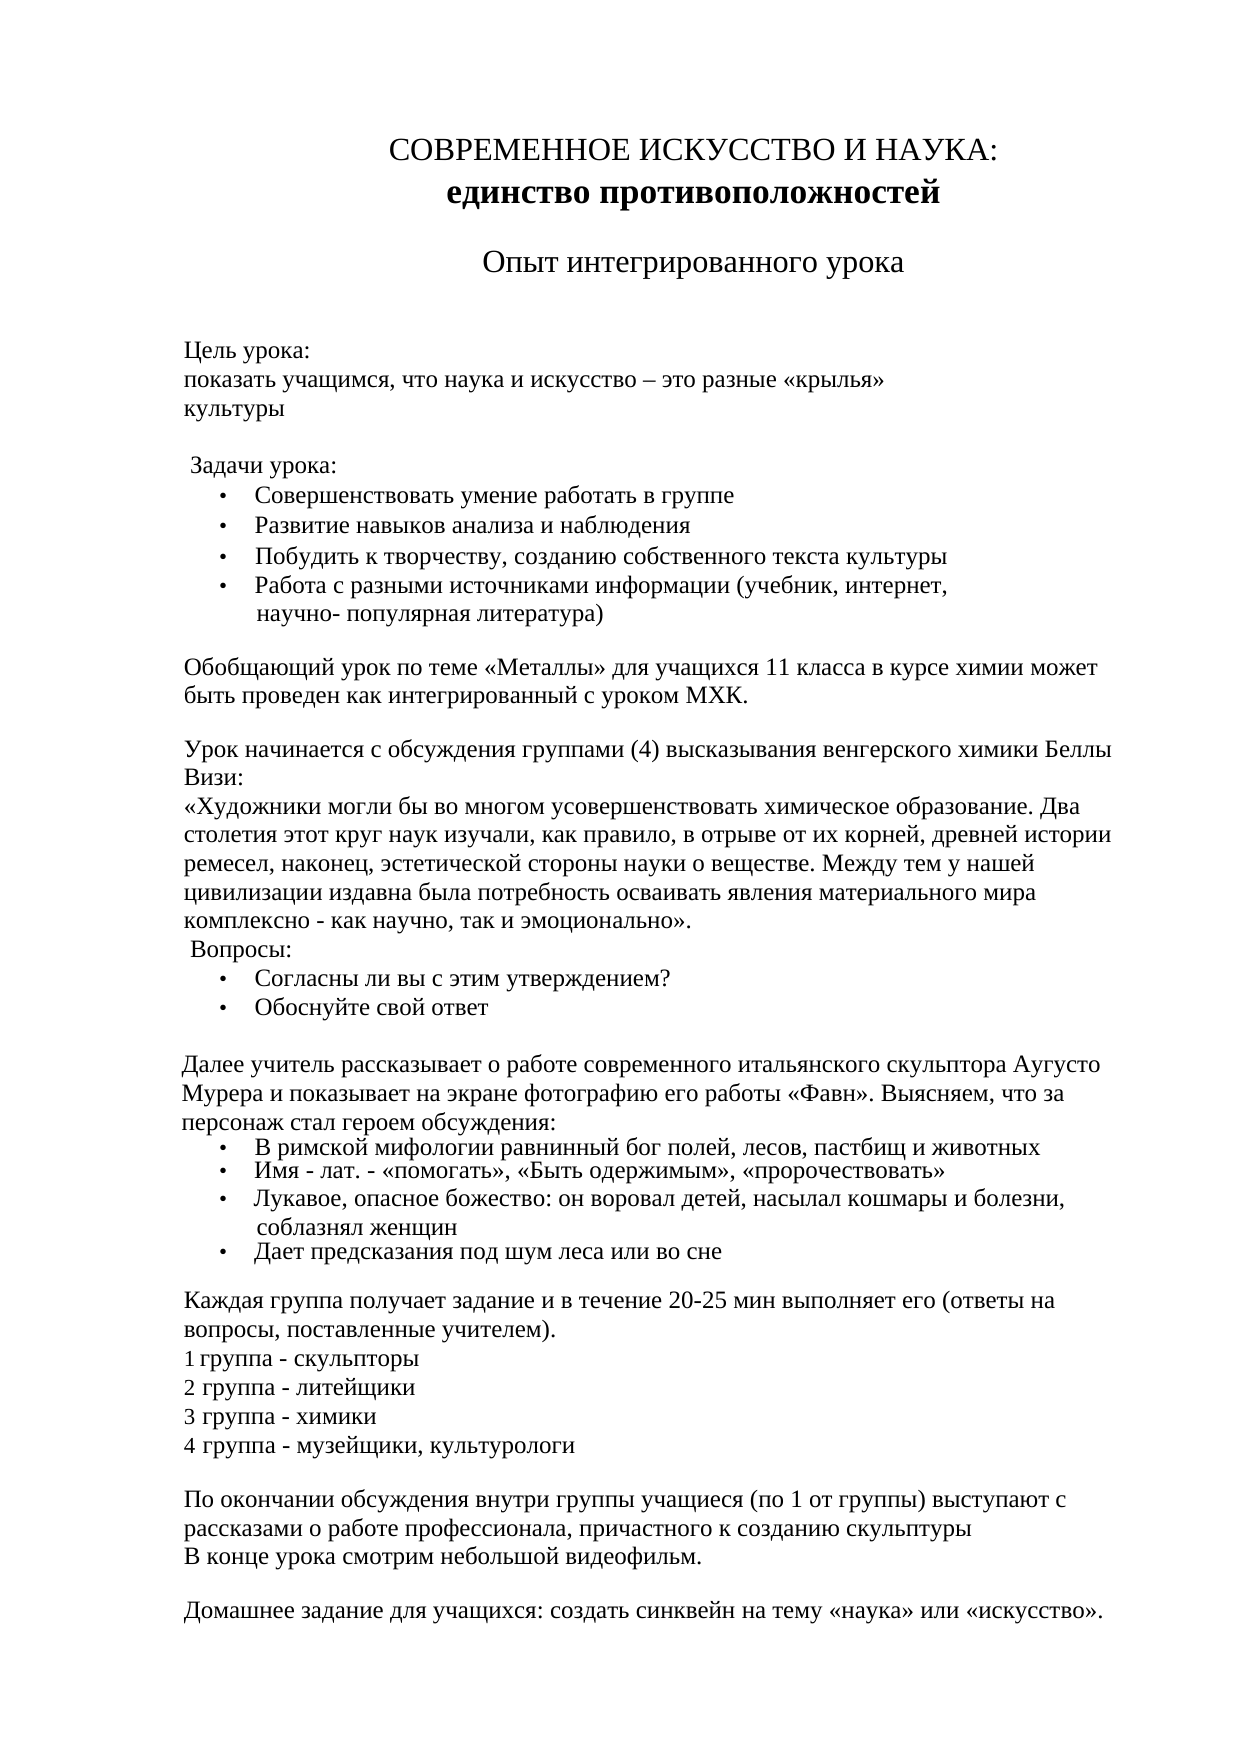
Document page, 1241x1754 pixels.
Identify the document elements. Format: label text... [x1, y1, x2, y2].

list группа - скульпторы [183, 1343, 1176, 1372]
text показать учащимся, что наука и искусство – это разные «крылья» культуры [183, 364, 960, 422]
list Согласны ли вы с этим утверждением? [219, 963, 1176, 992]
text Каждая группа получает задание и в течение 20-25 мин выполняет его (ответы на вопросы, поставленные учителем). [183, 1286, 1151, 1343]
list Совершенствовать умение работать в группе [219, 479, 1176, 509]
list Обоснуйте свой ответ [219, 992, 1176, 1021]
text Цель урока: [183, 336, 1176, 364]
list группа - литейщики [183, 1372, 1176, 1401]
text Далее учитель рассказывает о работе современного итальянского скульптора Аугусто Мурера и показывает на экране фотографию его работы «Фавн». Выясняем, что за персонаж стал героем обсуждения: [181, 1050, 1151, 1137]
list группа - химики [183, 1401, 1176, 1430]
list Лукавое, опасное божество: он воровал детей, насылал кошмары и болезни, соблазнял женщин [219, 1183, 1076, 1241]
list Побудить к творчеству, созданию собственного текста культуры [219, 540, 1176, 570]
list Работа с разными источниками информации (учебник, интернет, научно- популярная литература) [219, 570, 1035, 627]
text Урок начинается с обсуждения группами (4) высказывания венгерского химики Беллы Визи: [183, 734, 1151, 792]
list Имя - лат. - «помогать», «Быть одержимым», «пророчествовать» [219, 1160, 1176, 1183]
text Вопросы: [183, 934, 1151, 963]
text Задачи урока: [183, 450, 960, 479]
text Опыт интегрированного урока [211, 246, 1176, 278]
text «Художники могли бы во многом усовершенствовать химическое образование. Два столетия этот круг наук изучали, как правило, в отрыве от их корней, древней истории ремесел, наконец, эстетической стороны науки о веществе. Между тем у нашей цивилизации издавна была потребность осваивать явления материального мира комплексно - как научно, так и эмоционально». [183, 792, 1151, 934]
text Обобщающий урок по теме «Металлы» для учащихся 11 класса в курсе химии может быть проведен как интегрированный с уроком МХК. [183, 652, 1151, 709]
list группа - музейщики, культурологи [183, 1430, 1176, 1459]
text По окончании обсуждения внутри группы учащиеся (по 1 от группы) выступают с рассказами о работе профессионала, причастного к созданию скульптуры В конце урока смотрим небольшой видеофильм. [183, 1485, 1151, 1570]
list Дает предсказания под шум леса или во сне [219, 1241, 1176, 1264]
list В римской мифологии равнинный бог полей, лесов, пастбищ и животных [219, 1137, 1176, 1159]
list Развитие навыков анализа и наблюдения [219, 509, 1176, 540]
text Домашнее задание для учащихся: создать синквейн на тему «наука» или «искусство». [183, 1595, 1151, 1624]
text СОВРЕМЕННОЕ ИСКУССТВО И НАУКА: единство противоположностей [211, 125, 1176, 212]
